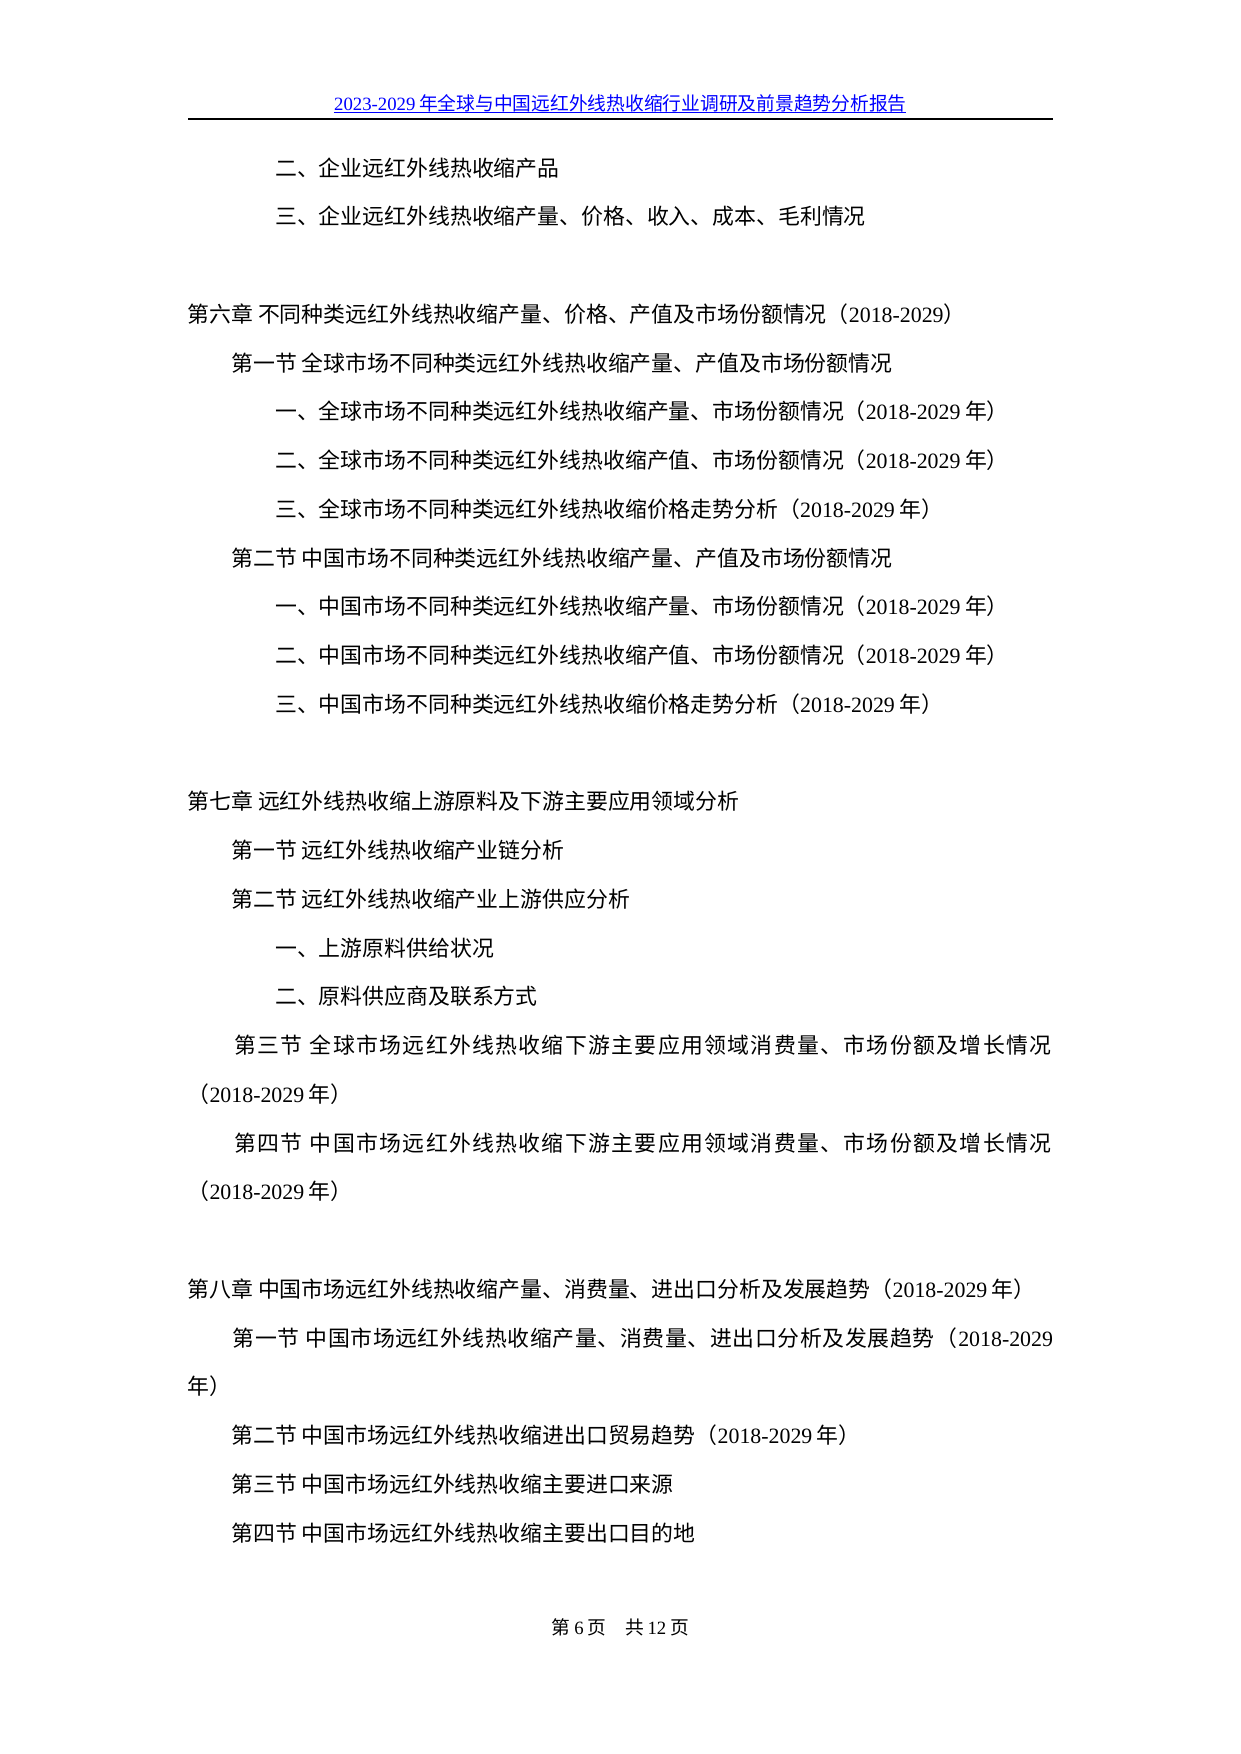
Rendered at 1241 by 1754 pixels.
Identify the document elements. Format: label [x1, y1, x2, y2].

text [187, 150, 1053, 1548]
